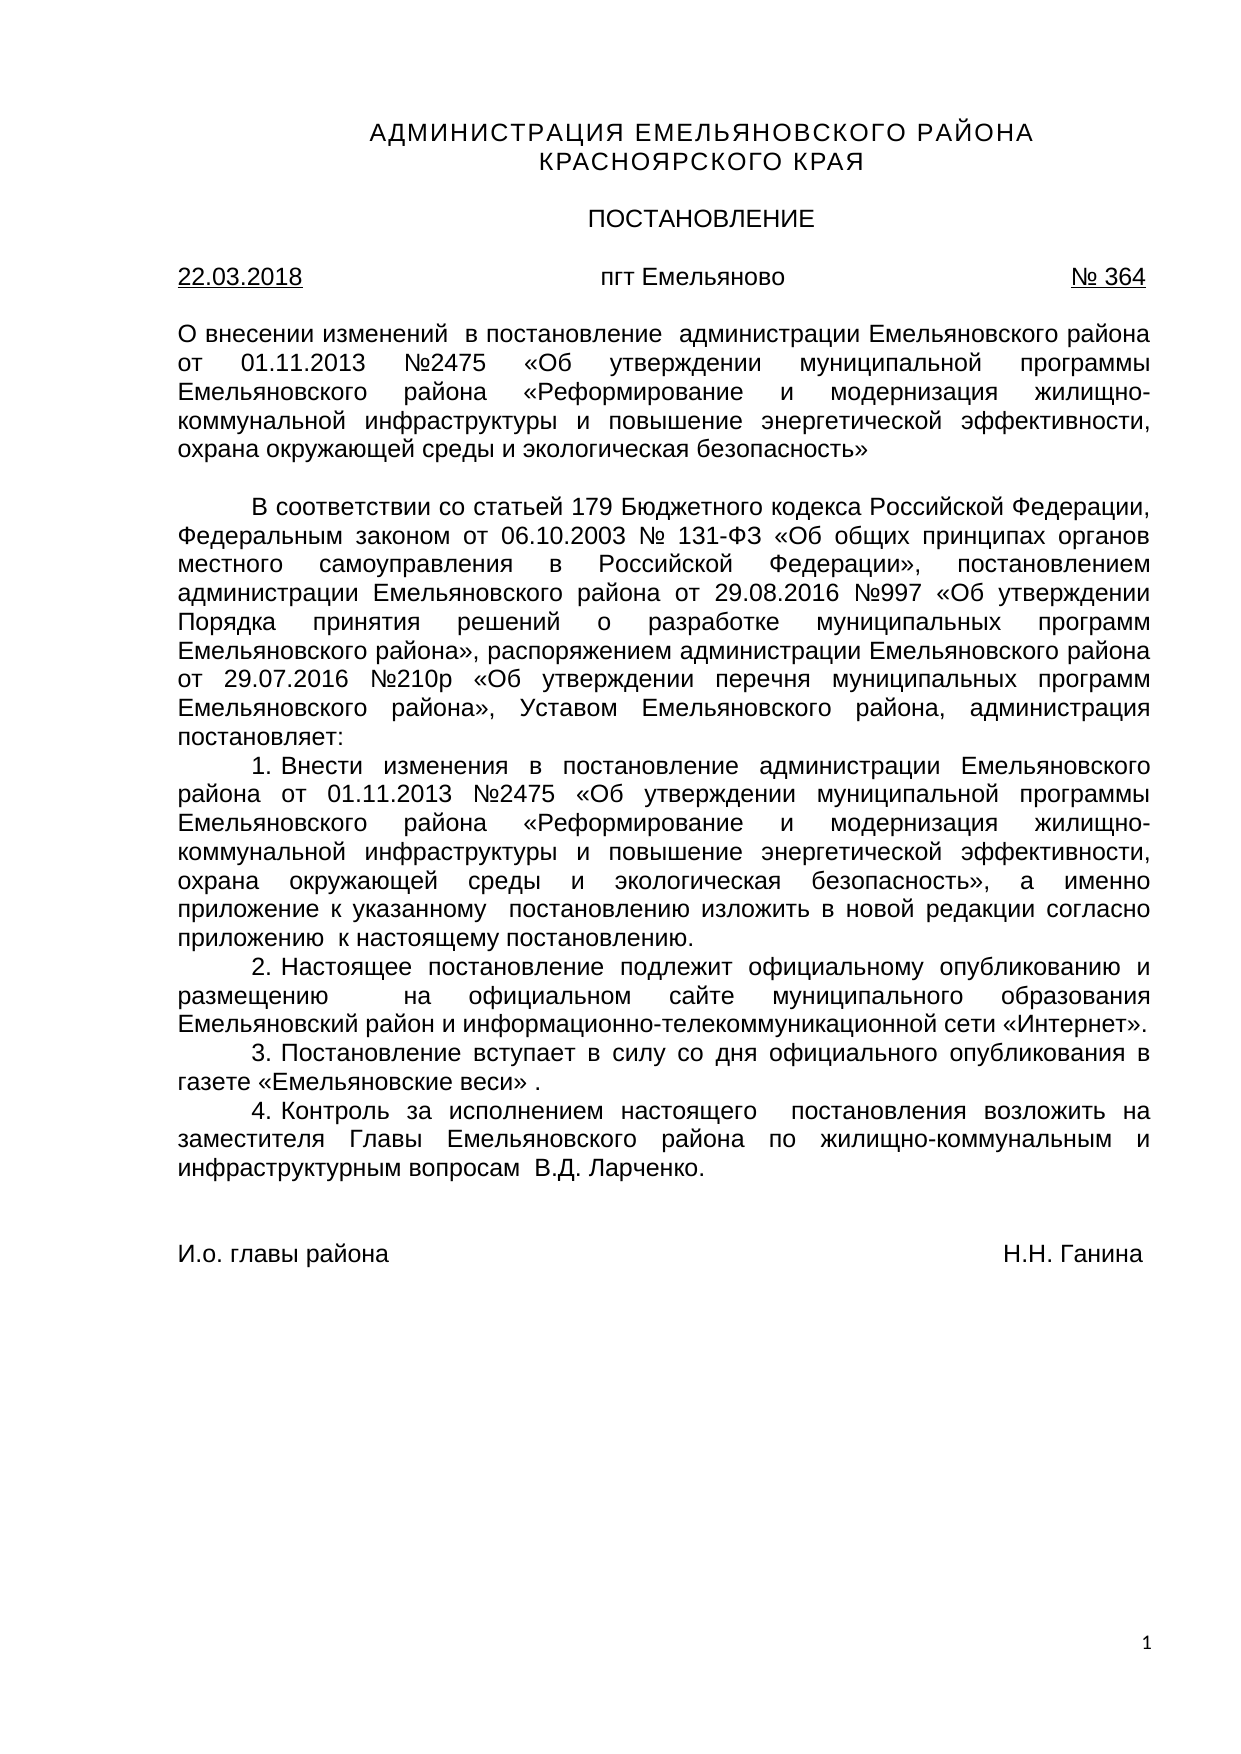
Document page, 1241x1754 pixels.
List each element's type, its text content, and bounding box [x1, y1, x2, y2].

list Настоящее постановление подлежит официальному опубликованию и размещению на официальном сайте муниципального образования Емельяновский район и информационно-телекоммуникационной сети «Интернет». [177, 952, 1152, 1038]
text 22.03.2018 пгт Емельяново № 364 [177, 262, 1152, 291]
text О внесении изменений в постановление администрации Емельяновского района от 01.11.2013 №2475 «Об утверждении муниципальной программы Емельяновского района «Реформирование и модернизация жилищно-коммунальной инфраструктуры и повышение энергетической эффективности, охрана окружающей среды и экологическая безопасность» [177, 319, 1152, 463]
list Контроль за исполнением настоящего постановления возложить на заместителя Главы Емельяновского района по жилищно-коммунальным и инфраструктурным вопросам В.Д. Ларченко. [177, 1096, 1152, 1182]
text В соответствии со статьей 179 Бюджетного кодекса Российской Федерации, Федеральным законом от 06.10.2003 № 131-ФЗ «Об общих принципах органов местного самоуправления в Российской Федерации», постановлением администрации Емельяновского района от 29.08.2016 №997 «Об утверждении Порядка принятия решений о разработке муниципальных программ Емельяновского района», распоряжением администрации Емельяновского района от 29.07.2016 №210р «Об утверждении перечня муниципальных программ Емельяновского района», Уставом Емельяновского района, администрация постановляет: [177, 492, 1152, 751]
list Внести изменения в постановление администрации Емельяновского района от 01.11.2013 №2475 «Об утверждении муниципальной программы Емельяновского района «Реформирование и модернизация жилищно-коммунальной инфраструктуры и повышение энергетической эффективности, охрана окружающей среды и экологическая безопасность», а именно приложение к указанному постановлению изложить в новой редакции согласно приложению к настоящему постановлению. [177, 751, 1152, 952]
text И.о. главы района Н.Н. Ганина [177, 1239, 1152, 1268]
list Постановление вступает в силу со дня официального опубликования в газете «Емельяновские веси» . [177, 1038, 1152, 1096]
text АДМИНИСТРАЦИЯ ЕМЕЛЬЯНОВСКОГО РАЙОНА [177, 118, 1152, 147]
text ПОСТАНОВЛЕНИЕ [177, 204, 1152, 233]
subtitle КРАСНОЯРСКОГО КРАЯ [177, 147, 1152, 176]
